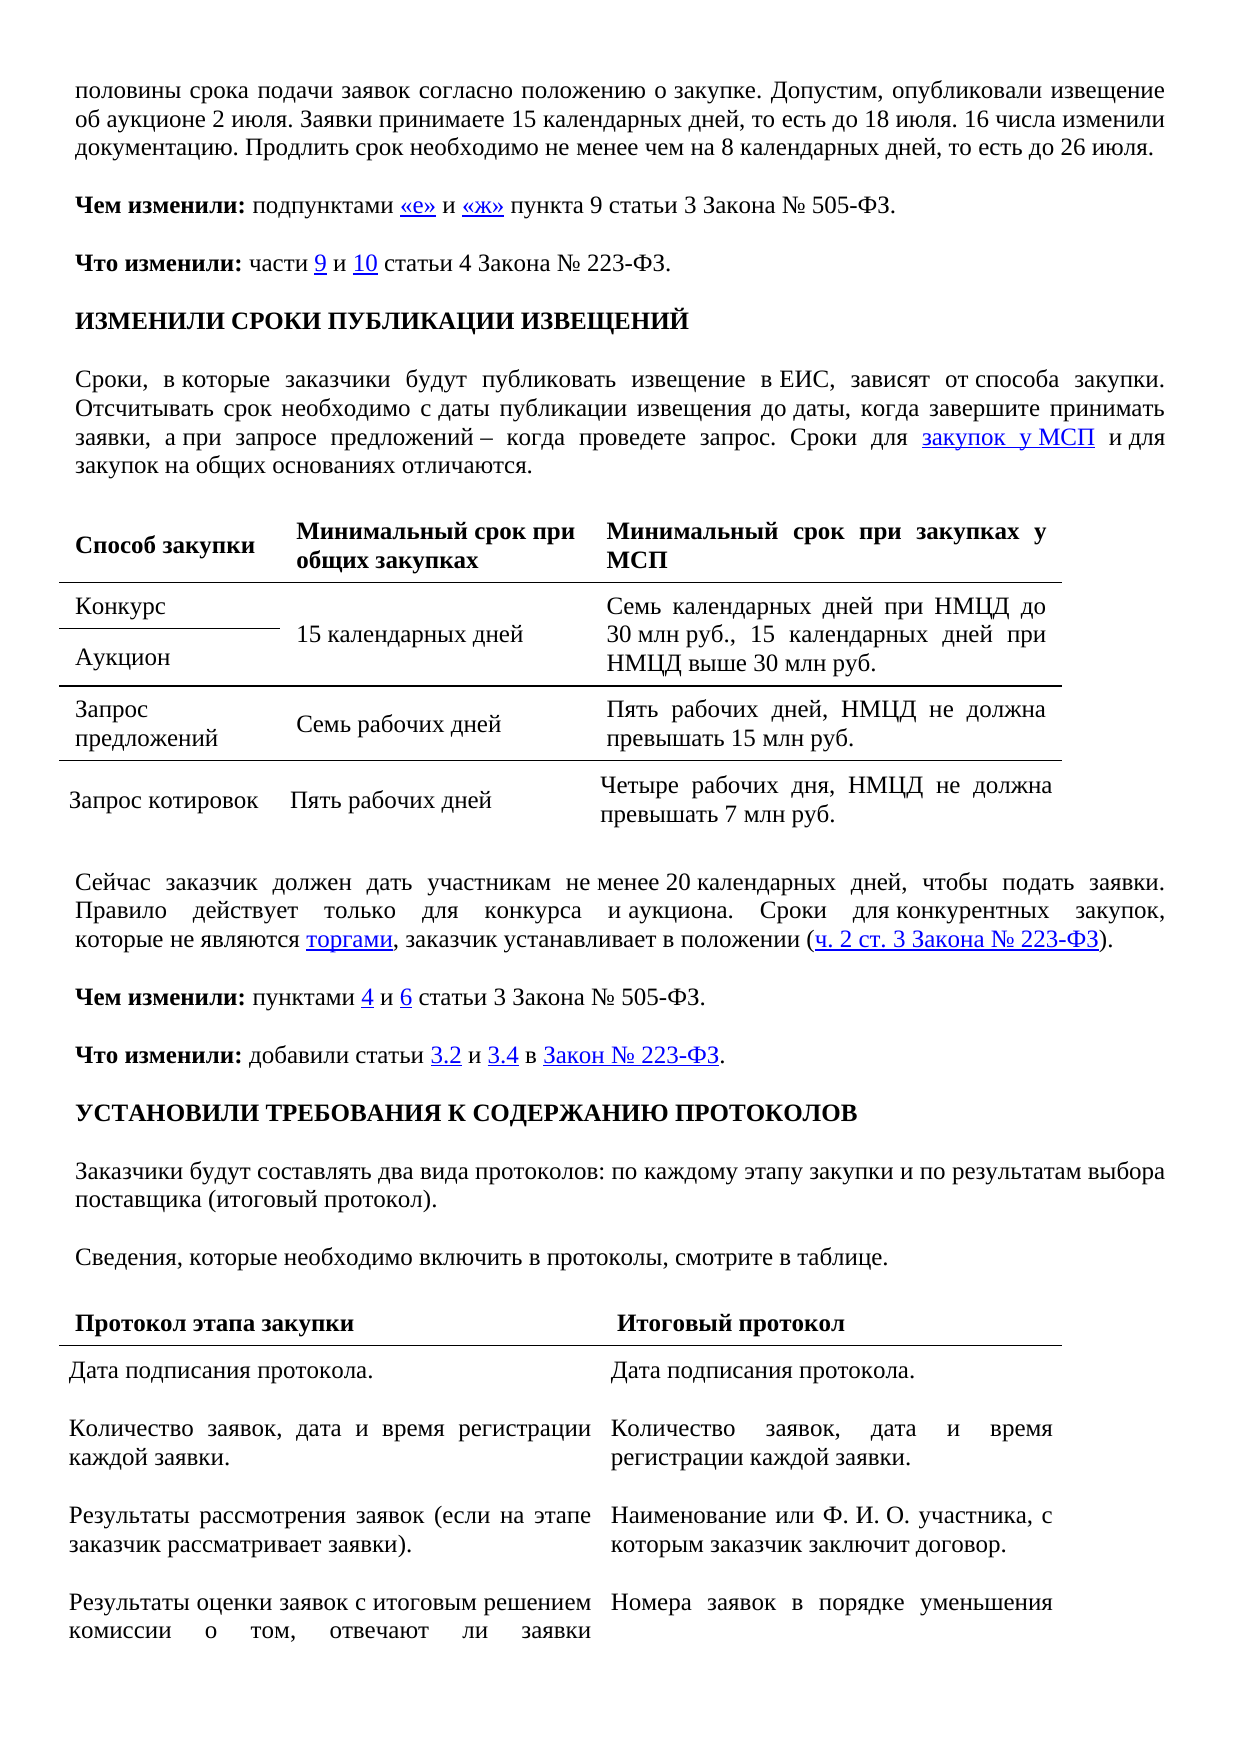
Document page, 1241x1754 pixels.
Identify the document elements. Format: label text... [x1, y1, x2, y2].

text Чем изменили: пунктами 4 и 6 статьи 3 Закона № 505-ФЗ. [75, 982, 1165, 1011]
text ИЗМЕНИЛИ СРОКИ ПУБЛИКАЦИИ ИЗВЕЩЕНИЙ [75, 306, 1165, 335]
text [75, 75, 1165, 161]
table_cell Запрос предложений [59, 687, 280, 759]
table_cell Четыре рабочих дня, НМЦД не должна превышать 7 млн руб. [591, 761, 1062, 837]
text Что изменили: добавили статьи 3.2 и 3.4 в Закон № 223-ФЗ. [75, 1040, 1165, 1069]
text Сроки, в которые заказчики будут публиковать извещение в ЕИС, зависят от способа закупки. Отсчитывать срок необходимо с даты публикации извещения до даты, когда завершите принимать заявки, а при запросе предложений – когда проведете запрос. Сроки для закупок у МСП и для закупок на общих основаниях отличаются. [75, 364, 1165, 479]
table_cell Запрос котировок [59, 761, 280, 837]
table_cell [59, 1346, 601, 1654]
table_header Итоговый протокол [601, 1300, 1062, 1345]
text Сведения, которые необходимо включить в протоколы, смотрите в таблице. [75, 1242, 1165, 1271]
table_header Способ закупки [59, 508, 280, 581]
text Заказчики будут составлять два вида протоколов: по каждому этапу закупки и по результатам выбора поставщика (итоговый протокол). [75, 1156, 1165, 1213]
table_cell Аукцион [59, 629, 280, 685]
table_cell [601, 1346, 1062, 1654]
table_cell Пять рабочих дней, НМЦД не должна превышать 15 млн руб. [591, 687, 1062, 759]
table_cell Конкурс [59, 583, 280, 627]
table_cell Семь календарных дней при НМЦД до 30 млн руб., 15 календарных дней при НМЦД выше 30 млн руб. [591, 583, 1062, 685]
text Сейчас заказчик должен дать участникам не менее 20 календарных дней, чтобы подать заявки. Правило действует только для конкурса и аукциона. Сроки для конкурентных закупок, которые не являются торгами, заказчик устанавливает в положении (ч. 2 ст. 3 Закона № 223-ФЗ). [75, 867, 1165, 953]
table_header Минимальный срок при закупках у МСП [591, 508, 1062, 581]
table_header Минимальный срок при общих закупках [280, 508, 591, 581]
table_cell 15 календарных дней [280, 583, 591, 685]
text Что изменили: части 9 и 10 статьи 4 Закона № 223-ФЗ. [75, 248, 1165, 277]
table_cell Пять рабочих дней [280, 761, 591, 837]
text Чем изменили: подпунктами «е» и «ж» пункта 9 статьи 3 Закона № 505-ФЗ. [75, 190, 1165, 219]
table_header Протокол этапа закупки [59, 1300, 601, 1345]
table_cell Семь рабочих дней [280, 687, 591, 759]
text УСТАНОВИЛИ ТРЕБОВАНИЯ К СОДЕРЖАНИЮ ПРОТОКОЛОВ [75, 1098, 1165, 1127]
